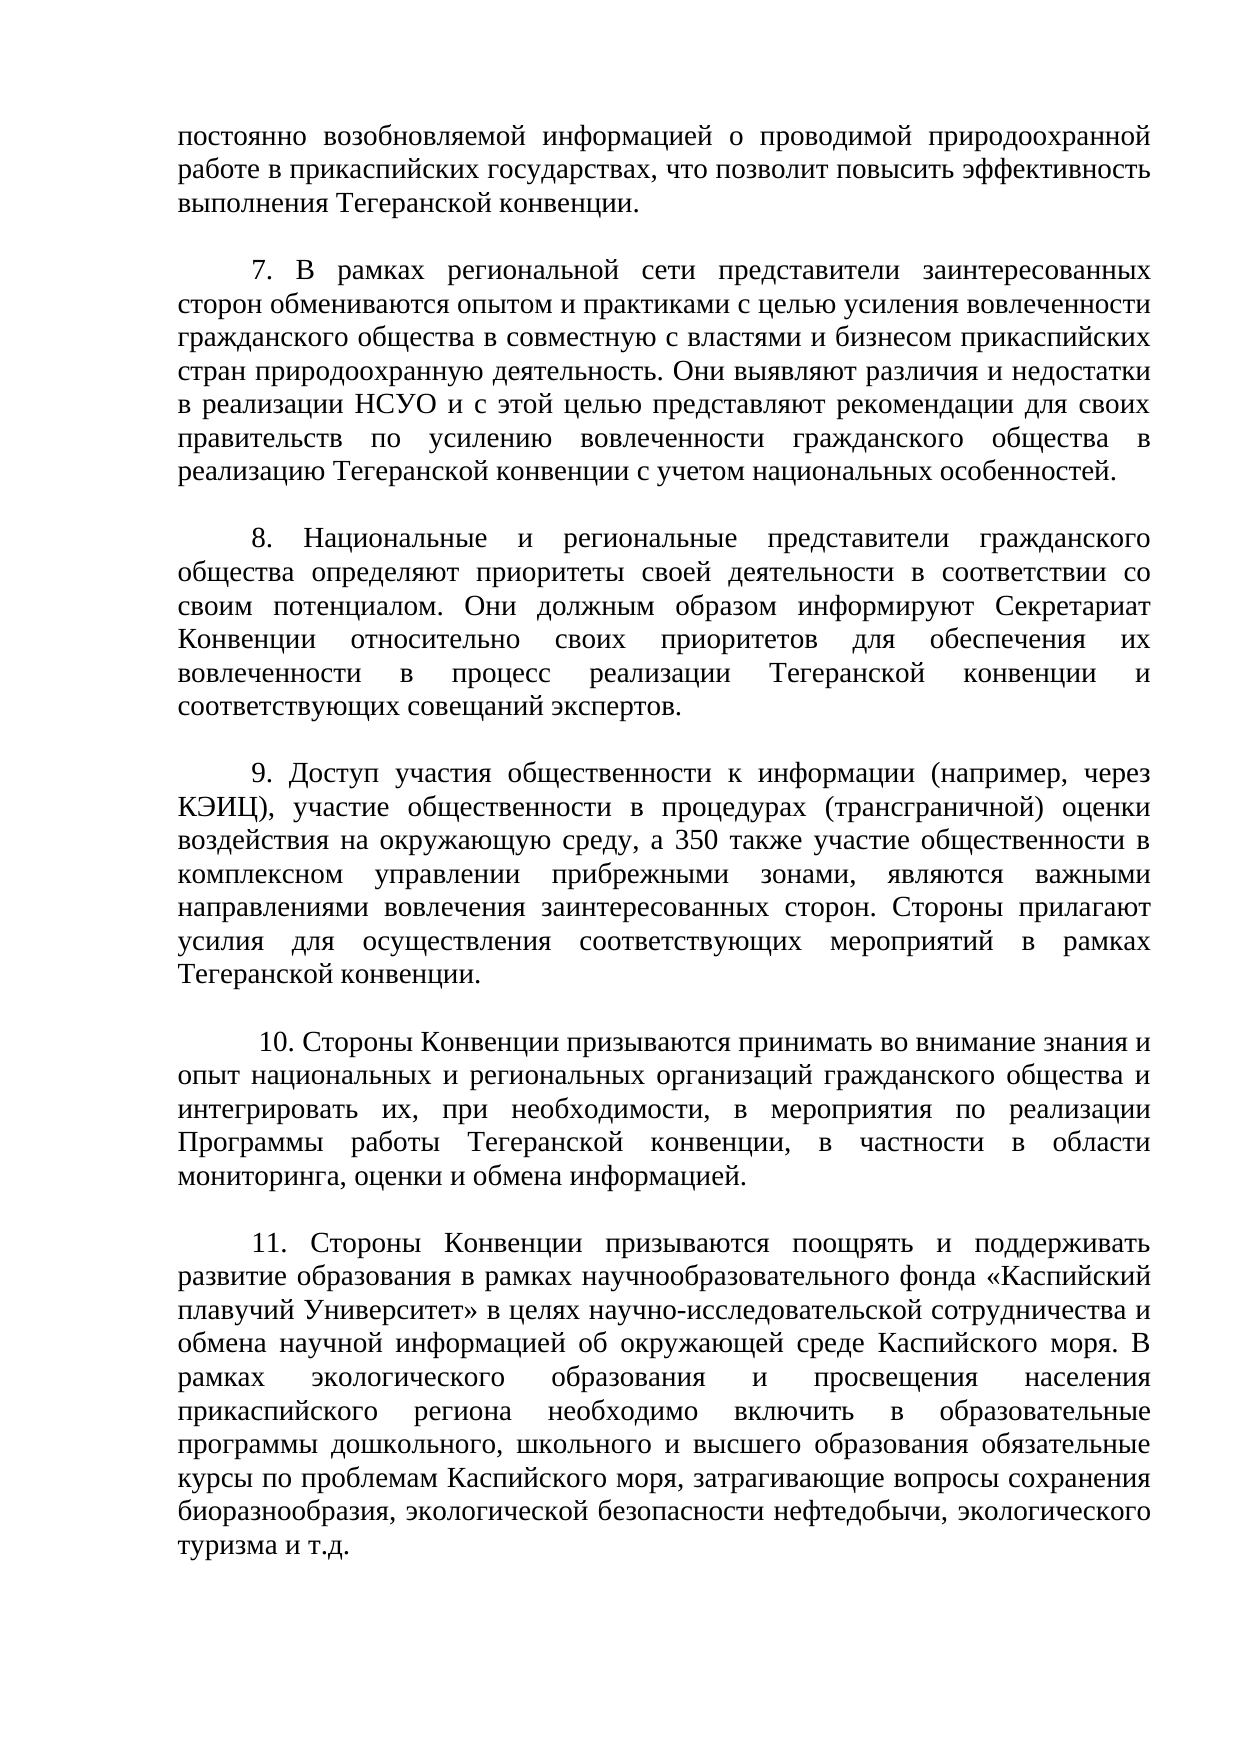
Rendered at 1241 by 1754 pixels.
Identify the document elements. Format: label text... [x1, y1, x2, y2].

text 8. Национальные и региональные представители гражданского общества определяют приоритеты своей деятельности в соответствии со своим потенциалом. Они должным образом информируют Секретариат Конвенции относительно своих приоритетов для обеспечения их вовлеченности в процесс реализации Тегеранской конвенции и соответствующих совещаний экспертов. [177, 521, 1152, 722]
text 10. Стороны Конвенции призываются принимать во внимание знания и опыт национальных и региональных организаций гражданского общества и интегрировать их, при необходимости, в мероприятия по реализации Программы работы Тегеранской конвенции, в частности в области мониторинга, оценки и обмена информацией. [177, 1024, 1152, 1191]
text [177, 118, 1152, 219]
text 11. Стороны Конвенции призываются поощрять и поддерживать развитие образования в рамках научнообразовательного фонда «Каспийский плавучий Университет» в целях научно-исследовательской сотрудничества и обмена научной информацией об окружающей среде Каспийского моря. В рамках экологического образования и просвещения населения прикаспийского региона необходимо включить в образовательные программы дошкольного, школьного и высшего образования обязательные курсы по проблемам Каспийского моря, затрагивающие вопросы сохранения биоразнообразия, экологической безопасности нефтедобычи, экологического туризма и т.д. [177, 1225, 1152, 1560]
text 9. Доступ участия общественности к информации (например, через КЭИЦ), участие общественности в процедурах (трансграничной) оценки воздействия на окружающую среду, а 350 также участие общественности в комплексном управлении прибрежными зонами, являются важными направлениями вовлечения заинтересованных сторон. Стороны прилагают усилия для осуществления соответствующих мероприятий в рамках Тегеранской конвенции. [177, 755, 1152, 990]
text 7. В рамках региональной сети представители заинтересованных сторон обмениваются опытом и практиками с целью усиления вовлеченности гражданского общества в совместную с властями и бизнесом прикаспийских стран природоохранную деятельность. Они выявляют различия и недостатки в реализации НСУО и с этой целью представляют рекомендации для своих правительств по усилению вовлеченности гражданского общества в реализацию Тегеранской конвенции с учетом национальных особенностей. [177, 252, 1152, 487]
